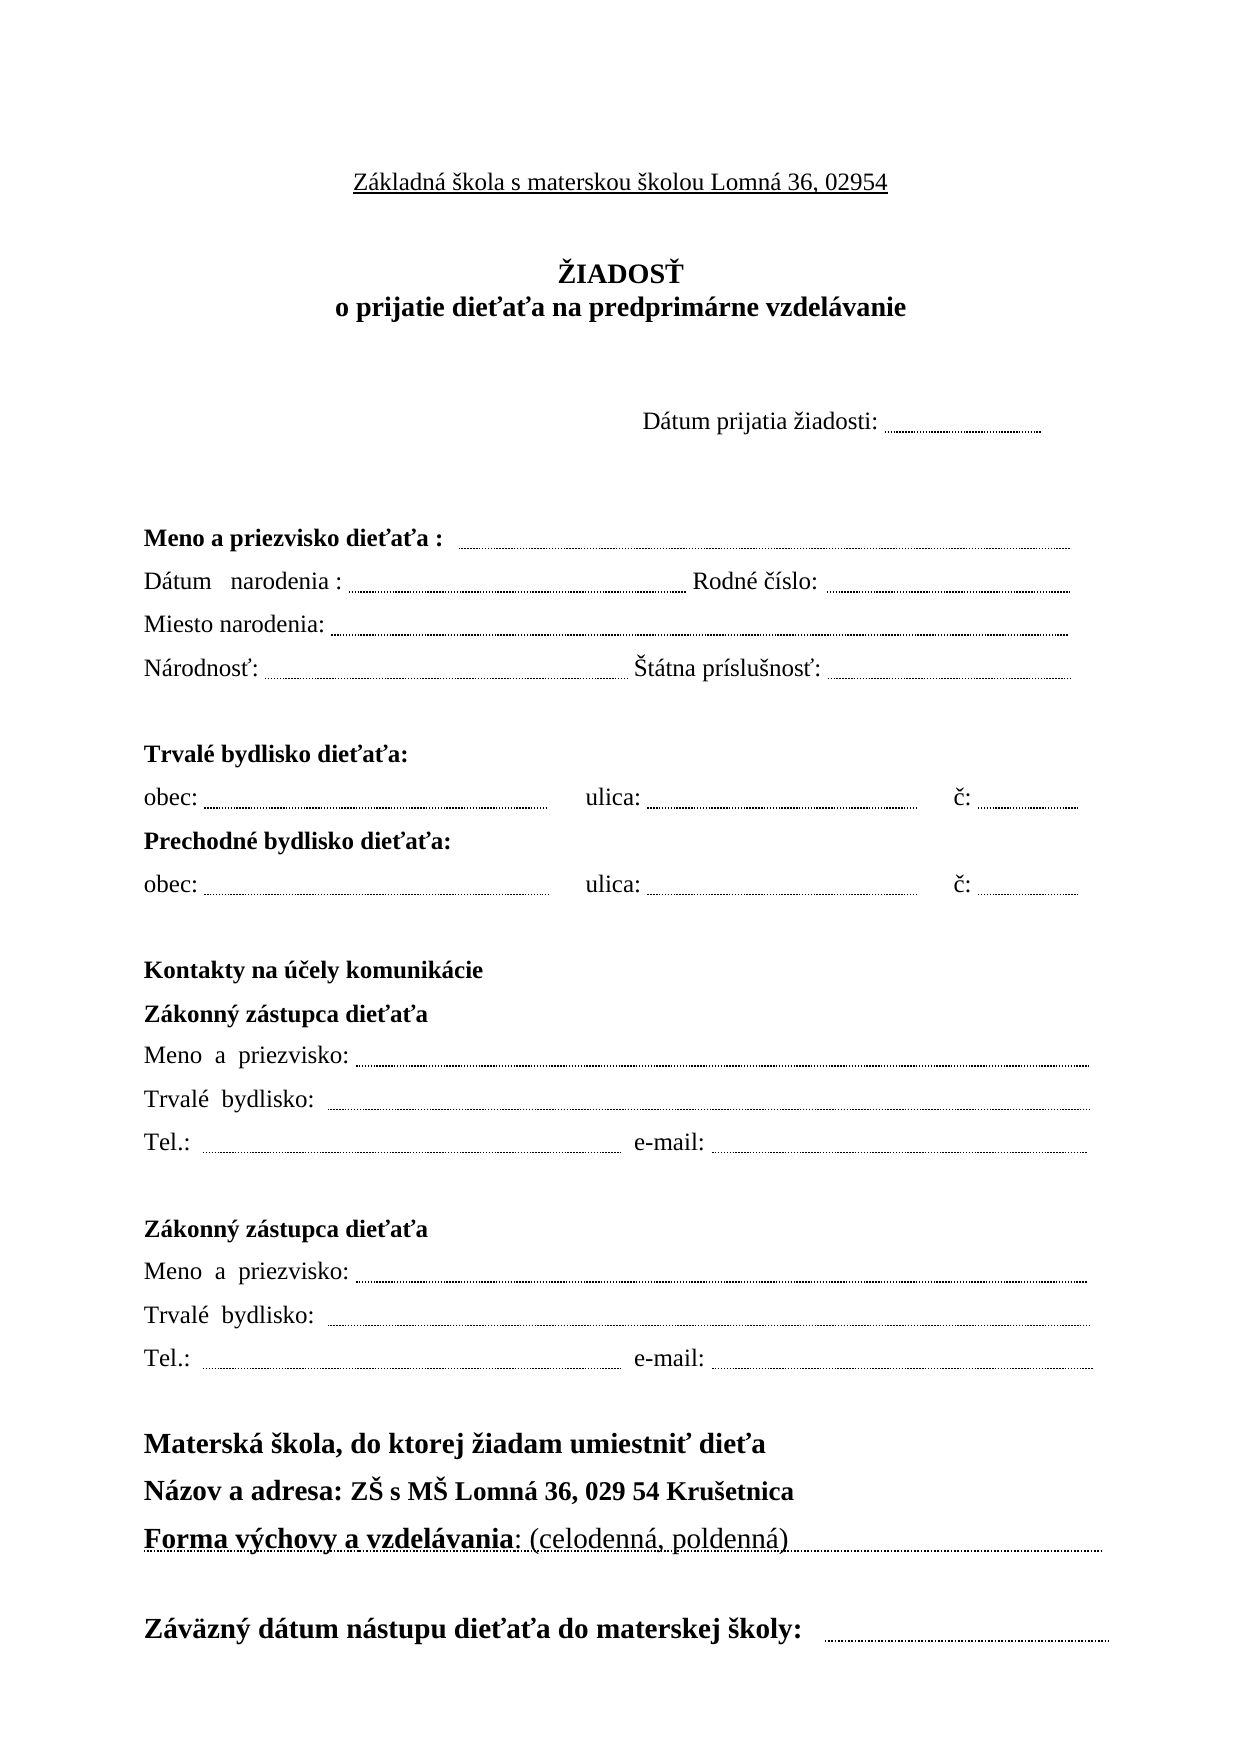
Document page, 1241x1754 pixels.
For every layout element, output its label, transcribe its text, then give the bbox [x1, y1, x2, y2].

subtitle Prechodné bydlisko dieťaťa: [144, 826, 1109, 855]
text Meno a priezvisko: [144, 1042, 1109, 1069]
text Tel.: e-mail: [144, 1127, 1109, 1156]
title o prijatie dieťaťa na predprimárne vzdelávanie [149, 290, 1092, 323]
text Dátum narodenia : Rodné číslo: [144, 566, 1109, 595]
subtitle Zákonný zástupca dieťaťa [144, 1214, 1109, 1242]
subtitle Kontakty na účely komunikácie Zákonný zástupca dieťaťa [144, 955, 559, 1027]
text Dátum prijatia žiadosti: [642, 406, 1109, 435]
text Názov a adresa: ZŠ s MŠ Lomná 36, 029 54 Krušetnica [144, 1473, 1109, 1507]
text Forma výchovy a vzdelávania: (celodenná, poldenná) [144, 1521, 1109, 1555]
text Tel.: e-mail: [144, 1343, 1109, 1371]
title ŽIADOSŤ [149, 257, 1092, 290]
text Trvalé bydlisko: [144, 1300, 1109, 1328]
text Meno a priezvisko: [144, 1256, 1109, 1285]
subtitle Materská škola, do ktorej žiadam umiestniť dieťa [144, 1426, 1109, 1459]
text Základná škola s materskou školou Lomná 36, 02954 [131, 167, 1109, 196]
subtitle Trvalé bydlisko dieťaťa: [144, 739, 1109, 768]
text Meno a priezvisko dieťaťa : [144, 523, 1109, 552]
text obec: ulica: č: [144, 869, 1109, 897]
text obec: ulica: č: [144, 782, 1109, 811]
text Trvalé bydlisko: [144, 1084, 1109, 1112]
text Záväzný dátum nástupu dieťaťa do materskej školy: [144, 1611, 1109, 1645]
text Miesto narodenia: [144, 609, 1109, 638]
text Národnosť: Štátna príslušnosť: [144, 653, 1109, 682]
